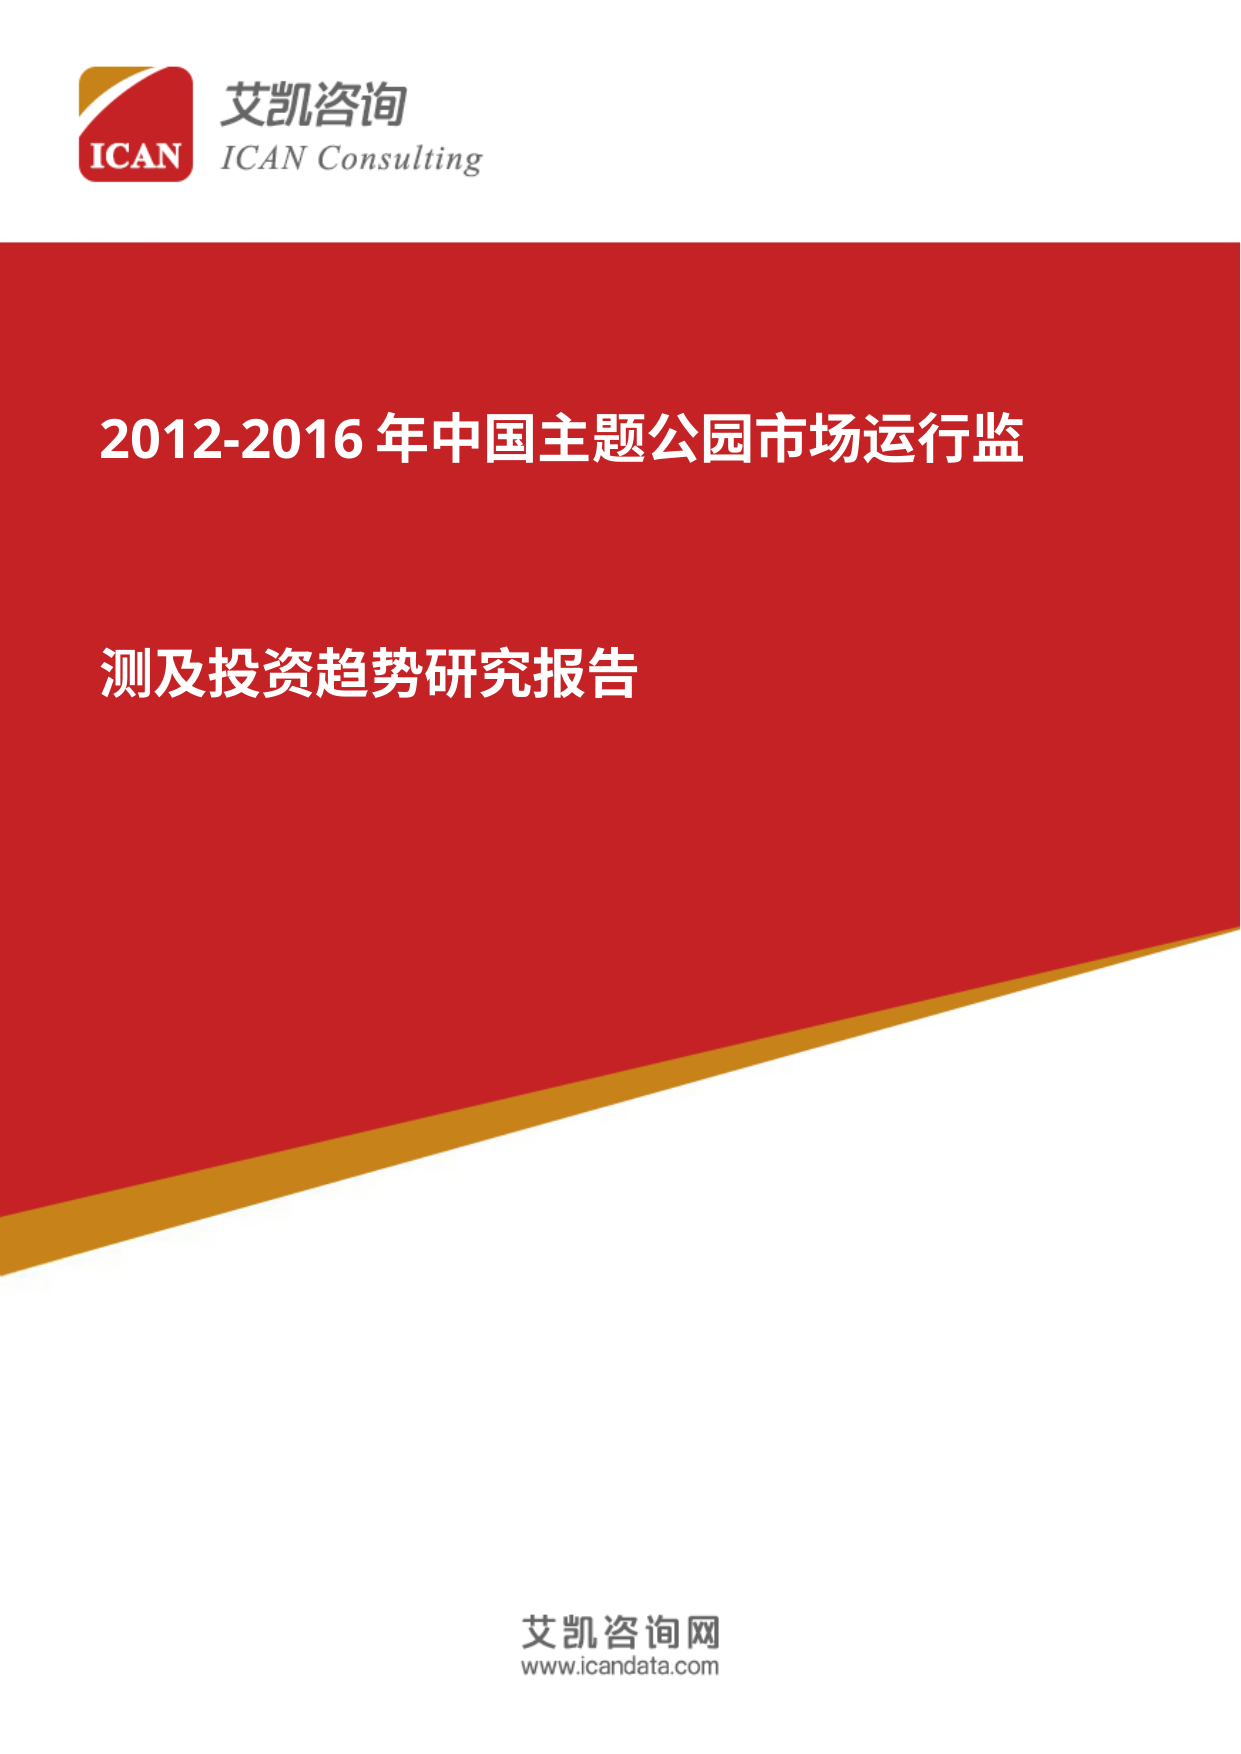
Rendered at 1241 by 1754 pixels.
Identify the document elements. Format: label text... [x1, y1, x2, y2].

picture [0, 5, 1241, 1754]
subtitle 2012-2016年中国主题公园市场运行监测及投资趋势研究报告 [99, 386, 1053, 718]
